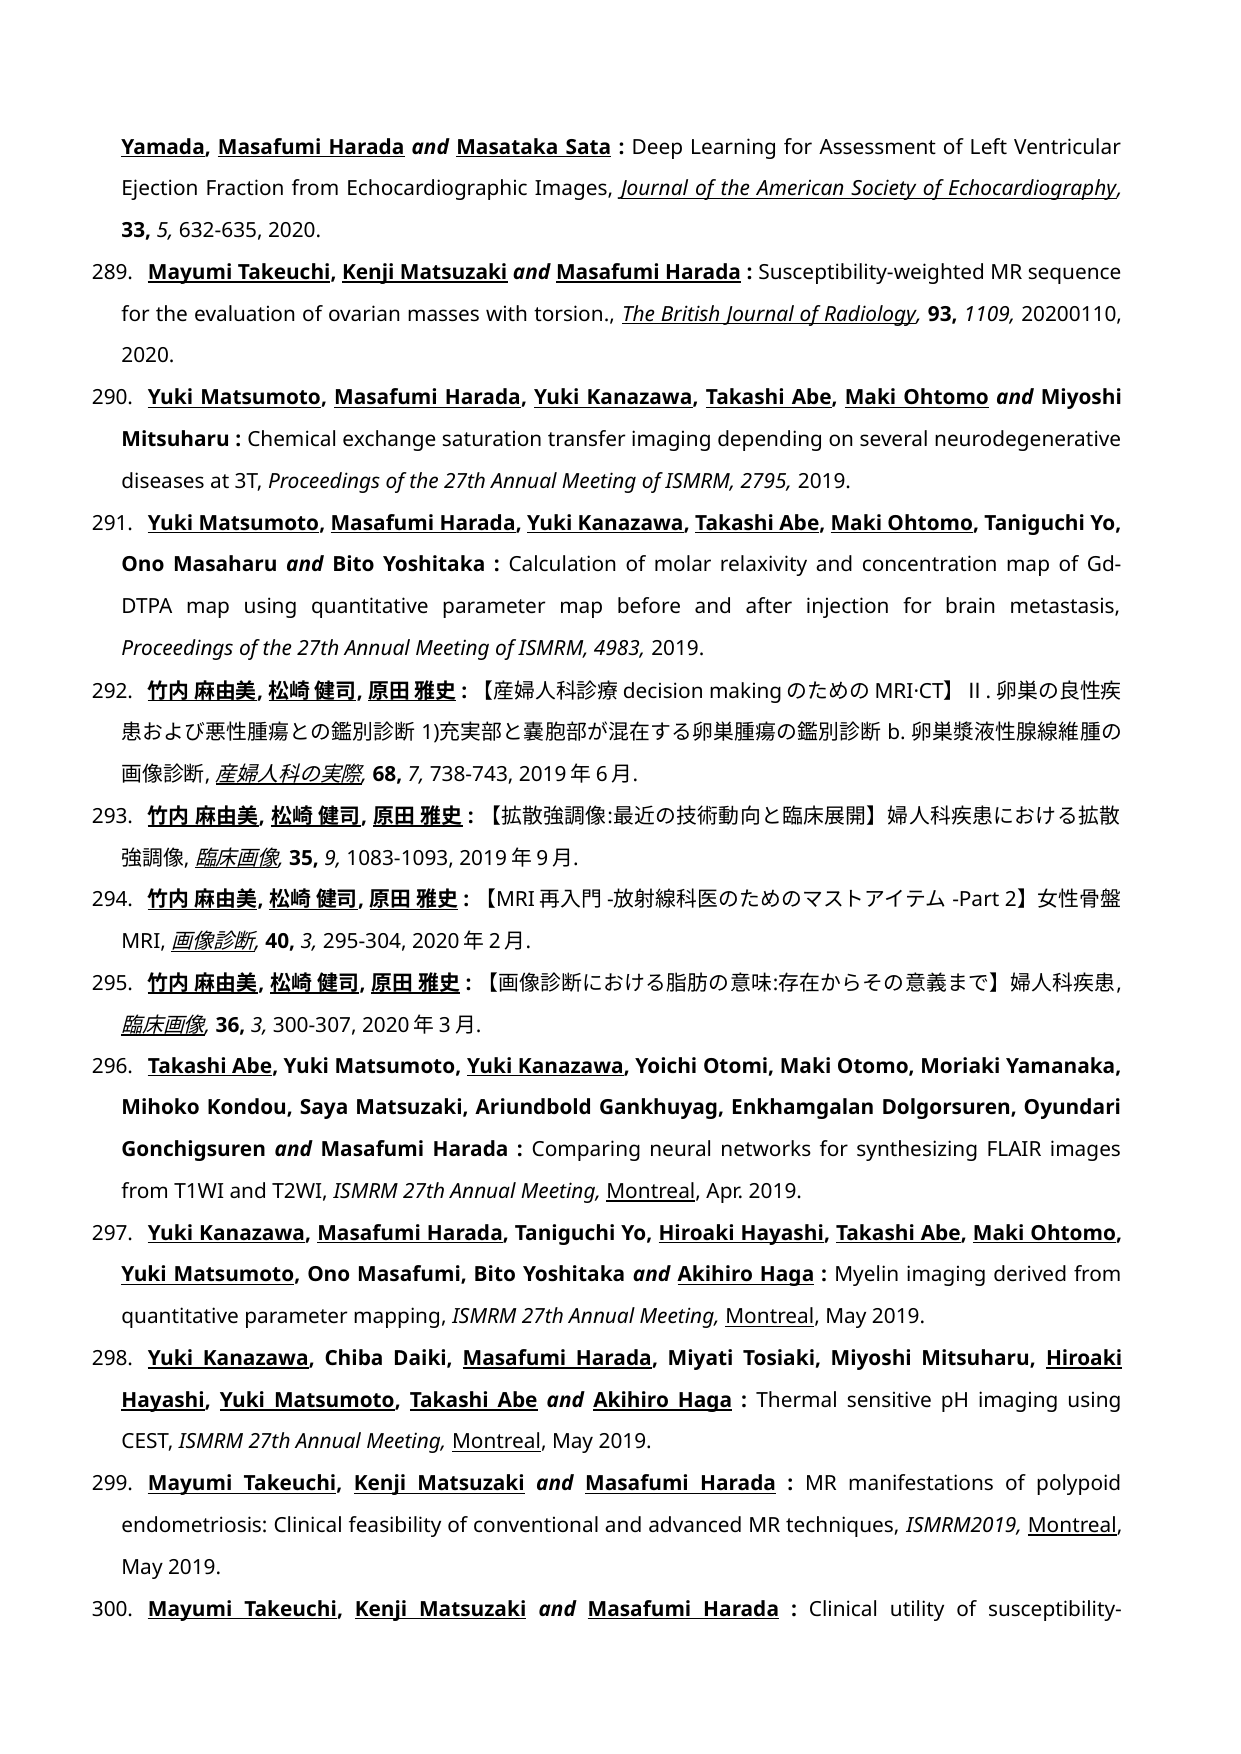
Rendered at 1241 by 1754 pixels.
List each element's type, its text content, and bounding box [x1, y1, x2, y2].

list Yuki Kanazawa, Masafumi Harada, Taniguchi Yo, Hiroaki Hayashi, Takashi Abe, Maki Ohtomo, Yuki Matsumoto, Ono Masafumi, Bito Yoshitaka and Akihiro Haga : Myelin imaging derived from quantitative parameter mapping, ISMRM 27th Annual Meeting, Montreal, May 2019. [92, 1211, 1122, 1336]
list 竹内 麻由美, 松崎 健司, 原田 雅史 : 【産婦人科診療decision makingのためのMRI·CT】Ⅱ. 卵巣の良性疾患および悪性腫瘍との鑑別診断 1)充実部と嚢胞部が混在する卵巣腫瘍の鑑別診断 b. 卵巣漿液性腺線維腫の画像診断, 産婦人科の実際, 68, 7, 738-743, 2019年6月. [92, 668, 1122, 793]
list 竹内 麻由美, 松崎 健司, 原田 雅史 : 【拡散強調像:最近の技術動向と臨床展開】婦人科疾患における拡散強調像, 臨床画像, 35, 9, 1083-1093, 2019年9月. [92, 793, 1122, 877]
list Yuki Matsumoto, Masafumi Harada, Yuki Kanazawa, Takashi Abe, Maki Ohtomo, Taniguchi Yo, Ono Masaharu and Bito Yoshitaka : Calculation of molar relaxivity and concentration map of Gd-DTPA map using quantitative parameter map before and after injection for brain metastasis, Proceedings of the 27th Annual Meeting of ISMRM, 4983, 2019. [92, 501, 1122, 668]
list 竹内 麻由美, 松崎 健司, 原田 雅史 : 【画像診断における脂肪の意味:存在からその意義まで】婦人科疾患, 臨床画像, 36, 3, 300-307, 2020年3月. [92, 961, 1122, 1044]
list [92, 125, 1122, 250]
list Takashi Abe, Yuki Matsumoto, Yuki Kanazawa, Yoichi Otomi, Maki Otomo, Moriaki Yamanaka, Mihoko Kondou, Saya Matsuzaki, Ariundbold Gankhuyag, Enkhamgalan Dolgorsuren, Oyundari Gonchigsuren and Masafumi Harada : Comparing neural networks for synthesizing FLAIR images from T1WI and T2WI, ISMRM 27th Annual Meeting, Montreal, Apr. 2019. [92, 1044, 1122, 1211]
list Mayumi Takeuchi, Kenji Matsuzaki and Masafumi Harada : MR manifestations of polypoid endometriosis: Clinical feasibility of conventional and advanced MR techniques, ISMRM2019, Montreal, May 2019. [92, 1462, 1122, 1587]
list 竹内 麻由美, 松崎 健司, 原田 雅史 : 【MRI再入門 -放射線科医のためのマストアイテム -Part 2】女性骨盤MRI, 画像診断, 40, 3, 295-304, 2020年2月. [92, 877, 1122, 961]
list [92, 1587, 1122, 1629]
list Mayumi Takeuchi, Kenji Matsuzaki and Masafumi Harada : Susceptibility-weighted MR sequence for the evaluation of ovarian masses with torsion., The British Journal of Radiology, 93, 1109, 20200110, 2020. [92, 250, 1122, 376]
list Yuki Matsumoto, Masafumi Harada, Yuki Kanazawa, Takashi Abe, Maki Ohtomo and Miyoshi Mitsuharu : Chemical exchange saturation transfer imaging depending on several neurodegenerative diseases at 3T, Proceedings of the 27th Annual Meeting of ISMRM, 2795, 2019. [92, 376, 1122, 501]
list Yuki Kanazawa, Chiba Daiki, Masafumi Harada, Miyati Tosiaki, Miyoshi Mitsuharu, Hiroaki Hayashi, Yuki Matsumoto, Takashi Abe and Akihiro Haga : Thermal sensitive pH imaging using CEST, ISMRM 27th Annual Meeting, Montreal, May 2019. [92, 1336, 1122, 1462]
